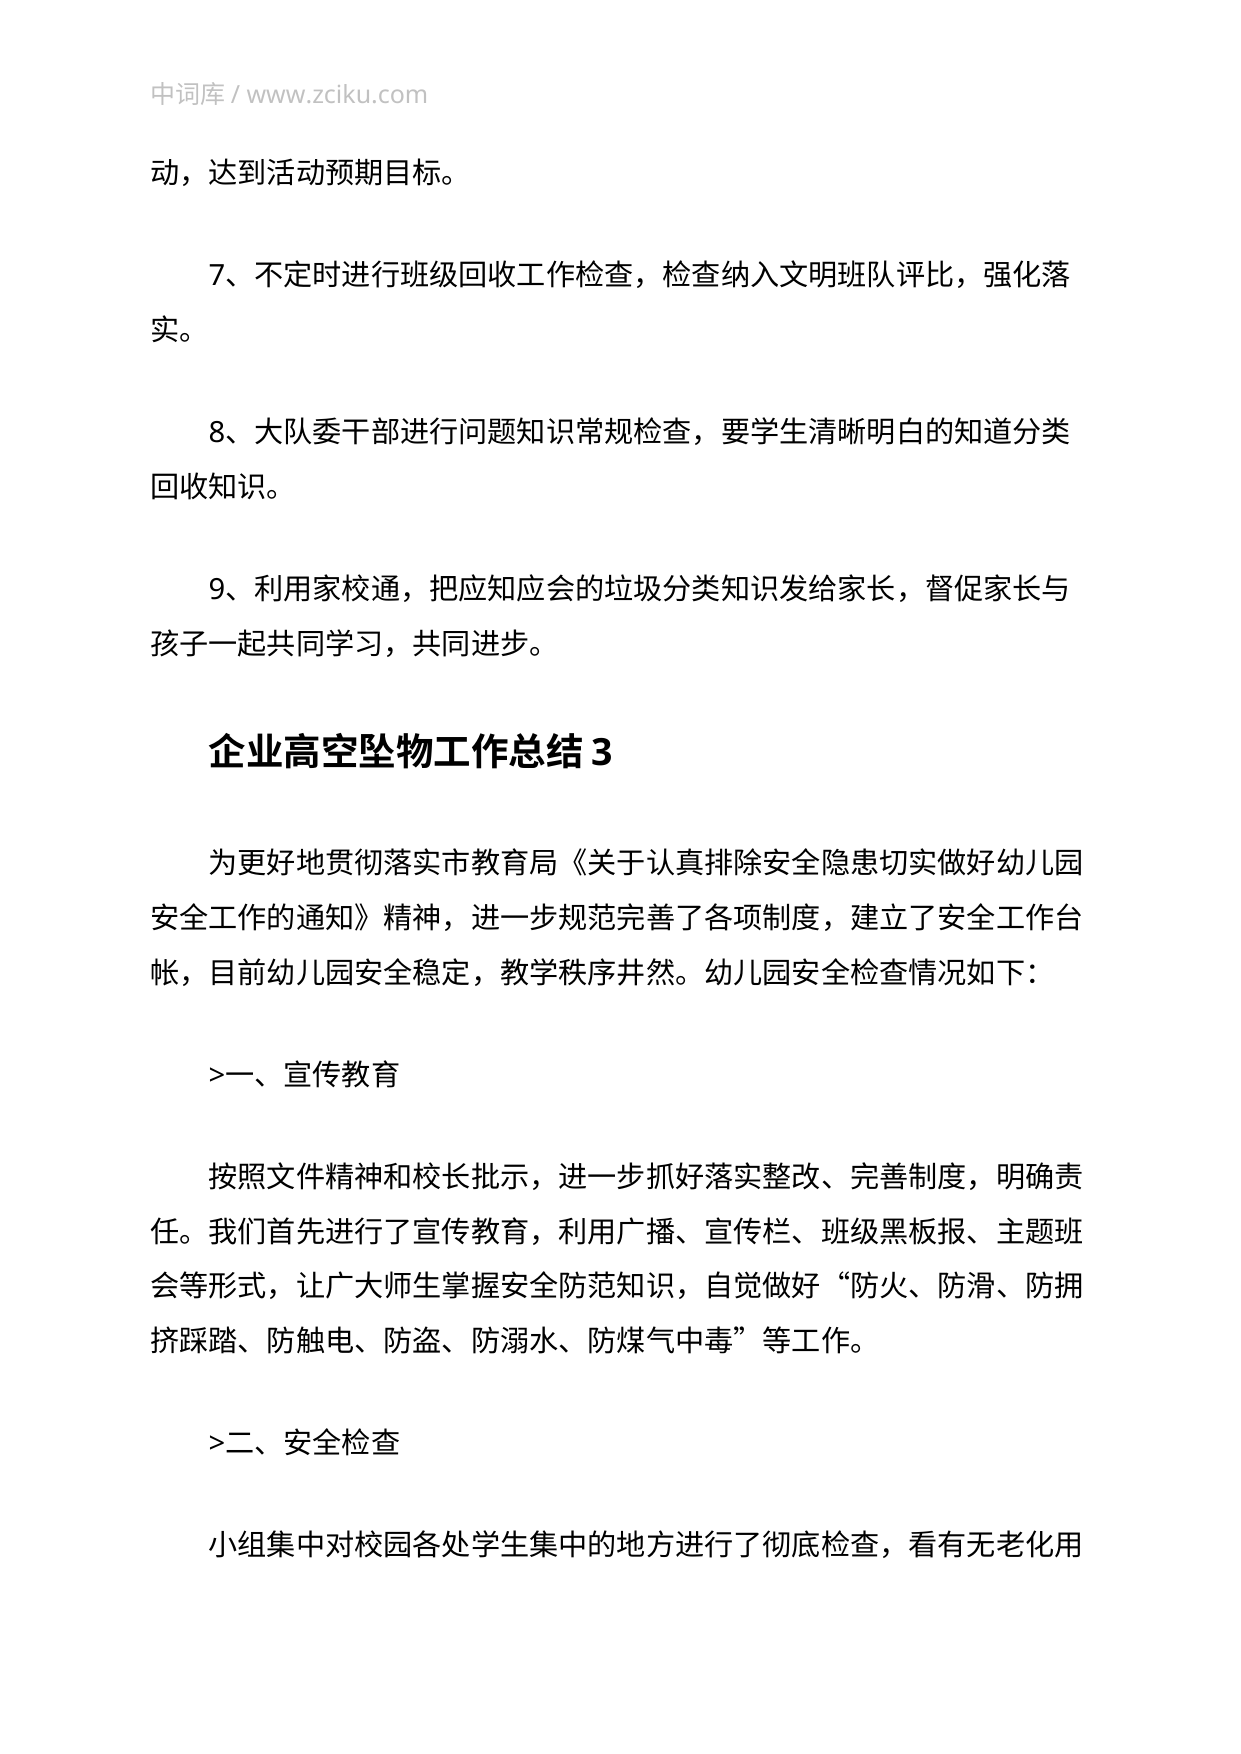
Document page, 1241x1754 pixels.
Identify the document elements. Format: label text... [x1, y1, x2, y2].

text >一、宣传教育 [150, 1051, 1090, 1094]
text 企业高空坠物工作总结3 [150, 722, 1090, 777]
text 按照文件精神和校长批示，进一步抓好落实整改、完善制度，明确责任。我们首先进行了宣传教育，利用广播、宣传栏、班级黑板报、主题班会等形式，让广大师生掌握安全防范知识，自觉做好“防火、防滑、防拥挤踩踏、防触电、防盗、防溺水、防煤气中毒”等工作。 [150, 1153, 1090, 1360]
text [150, 150, 1090, 192]
text 9、利用家校通，把应知应会的垃圾分类知识发给家长，督促家长与孩子一起共同学习，共同进步。 [150, 565, 1090, 663]
text 7、不定时进行班级回收工作检查，检查纳入文明班队评比，强化落实。 [150, 252, 1090, 349]
text >二、安全检查 [150, 1420, 1090, 1462]
text 8、大队委干部进行问题知识常规检查，要学生清晰明白的知道分类回收知识。 [150, 408, 1090, 506]
text 为更好地贯彻落实市教育局《关于认真排除安全隐患切实做好幼儿园安全工作的通知》精神，进一步规范完善了各项制度，建立了安全工作台帐，目前幼儿园安全稳定，教学秩序井然。幼儿园安全检查情况如下： [150, 840, 1090, 992]
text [150, 1522, 1090, 1564]
